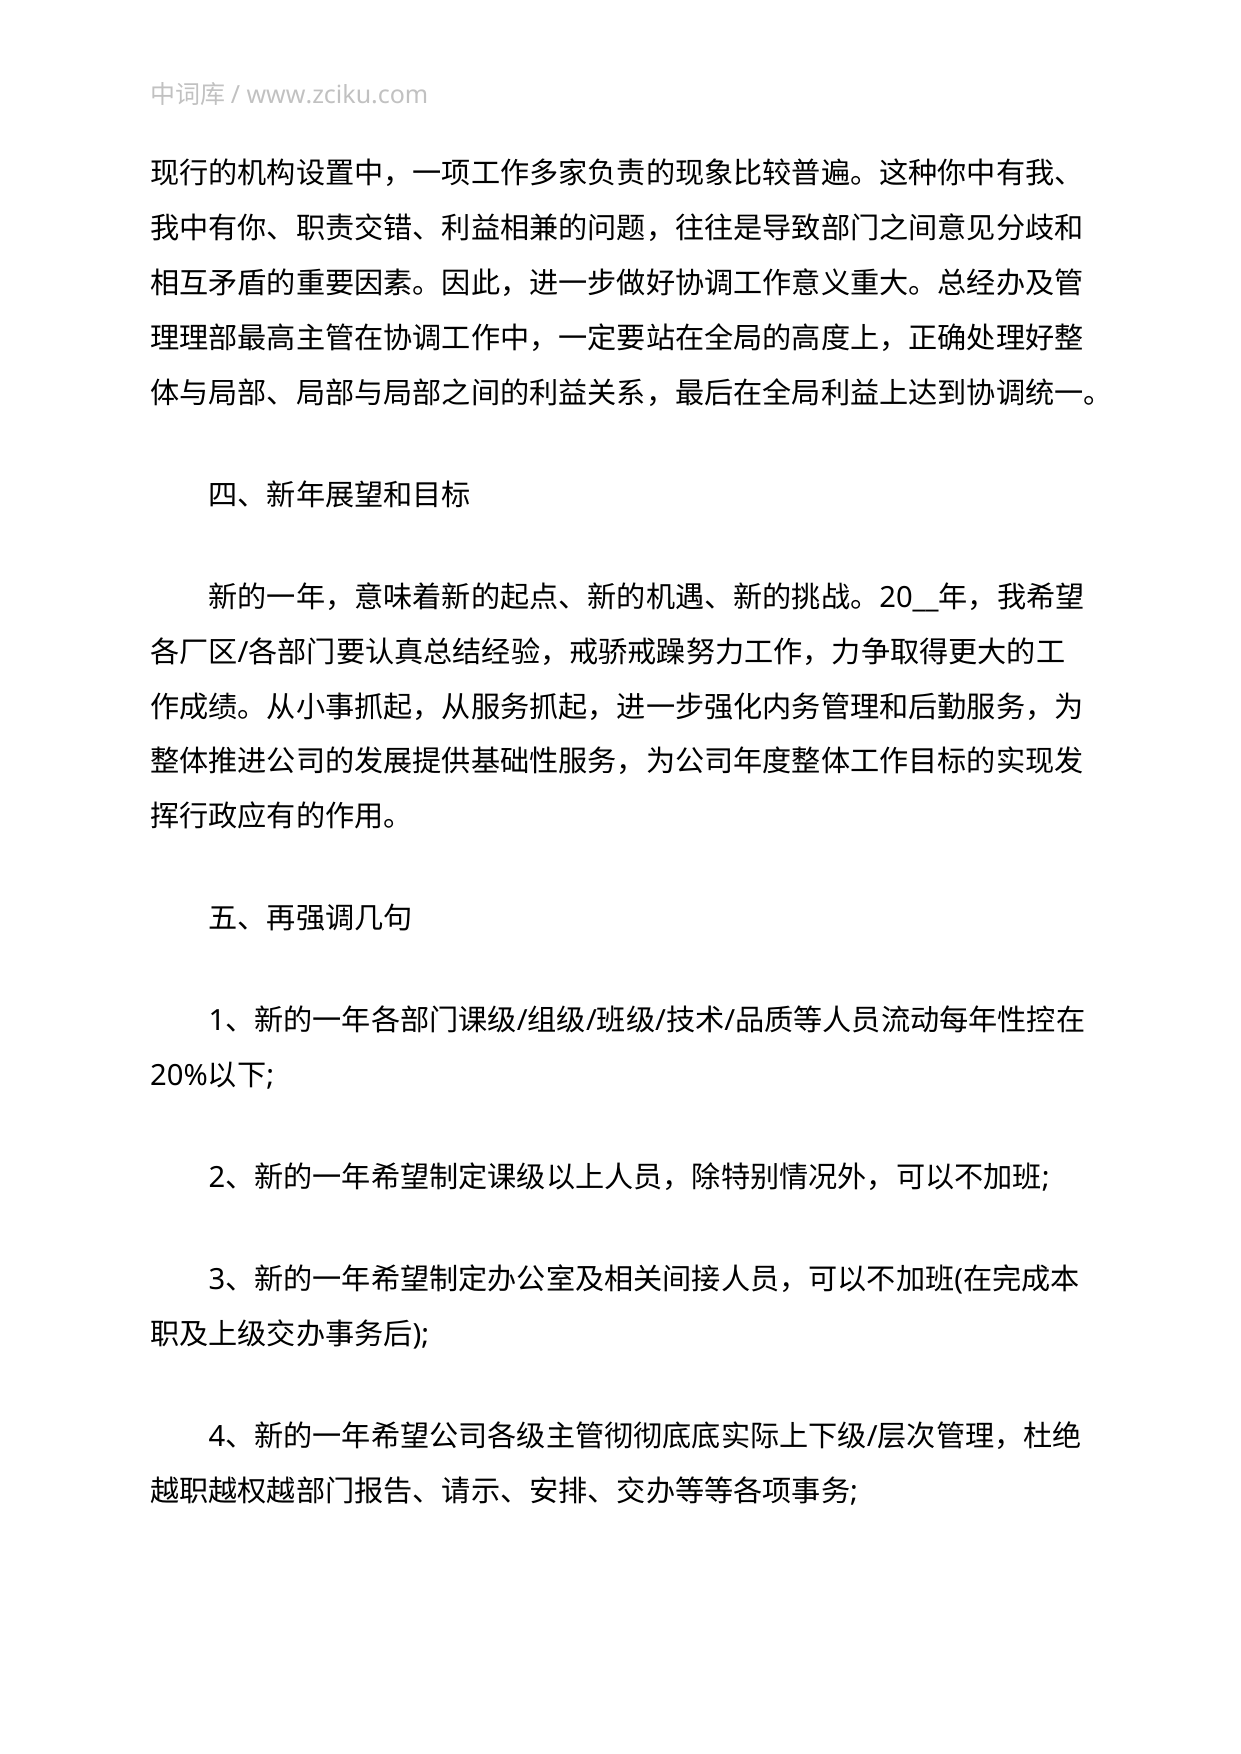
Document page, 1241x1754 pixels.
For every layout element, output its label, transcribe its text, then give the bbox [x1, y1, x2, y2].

text 五、再强调几句 [150, 895, 1090, 937]
text 四、新年展望和目标 [150, 471, 1090, 514]
text 2、新的一年希望制定课级以上人员，除特别情况外，可以不加班; [150, 1153, 1090, 1196]
text 4、新的一年希望公司各级主管彻彻底底实际上下级/层次管理，杜绝越职越权越部门报告、请示、安排、交办等等各项事务; [150, 1412, 1090, 1510]
text 1、新的一年各部门课级/组级/班级/技术/品质等人员流动每年性控在20%以下; [150, 996, 1090, 1094]
text 3、新的一年希望制定办公室及相关间接人员，可以不加班(在完成本职及上级交办事务后); [150, 1255, 1090, 1353]
text 新的一年，意味着新的起点、新的机遇、新的挑战。20__年，我希望各厂区/各部门要认真总结经验，戒骄戒躁努力工作，力争取得更大的工作成绩。从小事抓起，从服务抓起，进一步强化内务管理和后勤服务，为整体推进公司的发展提供基础性服务，为公司年度整体工作目标的实现发挥行政应有的作用。 [150, 573, 1090, 835]
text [150, 150, 1090, 412]
